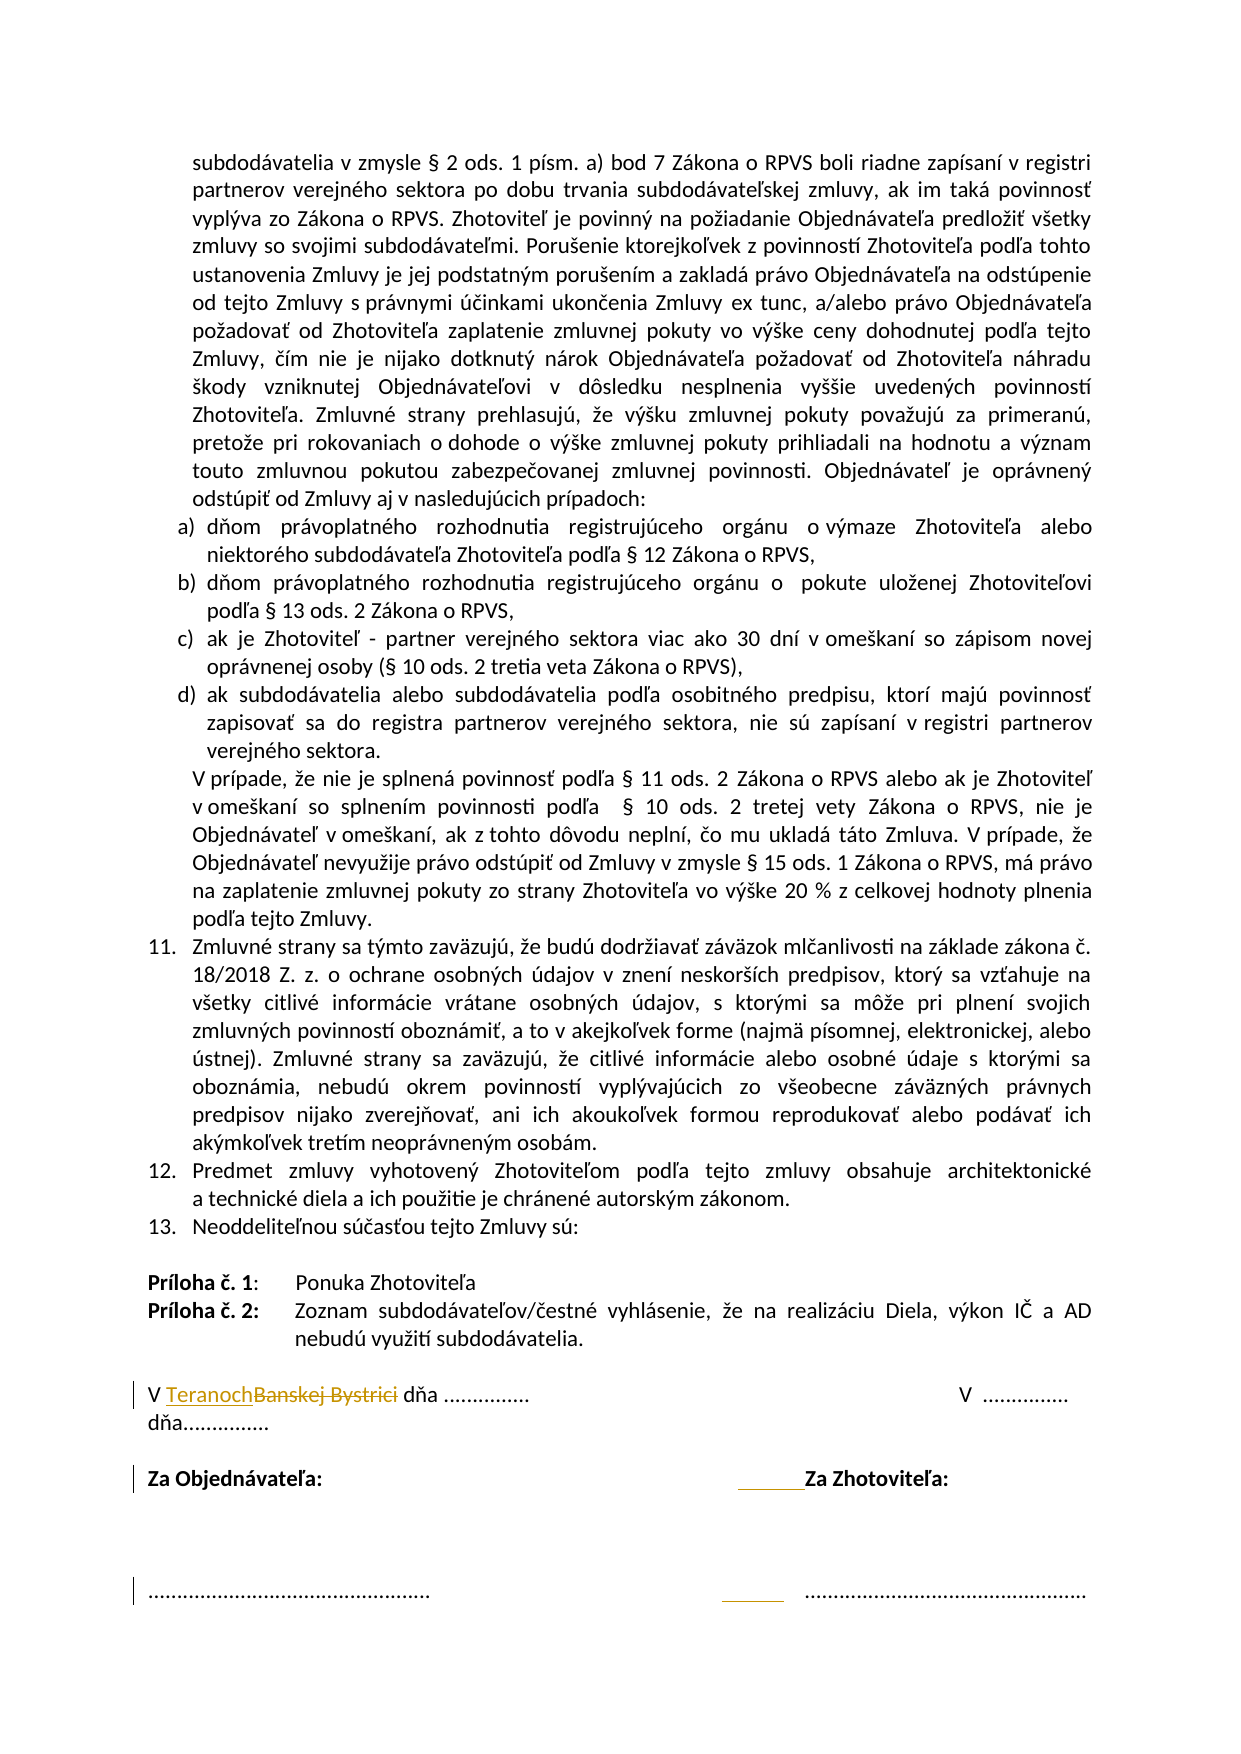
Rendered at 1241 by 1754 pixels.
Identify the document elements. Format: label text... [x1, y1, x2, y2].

text Za Objednávateľa: Za Zhotoviteľa: [148, 1464, 1093, 1493]
list ak je Zhotoviteľ - partner verejného sektora viac ako 30 dní v omeškaní so zápisom novej oprávnenej osoby (§ 10 ods. 2 tretia veta Zákona o RPVS), [177, 624, 1093, 680]
list dňom právoplatného rozhodnutia registrujúceho orgánu o výmaze Zhotoviteľa alebo niektorého subdodávateľa Zhotoviteľa podľa § 12 Zákona o RPVS, [177, 512, 1093, 568]
list V prípade, že nie je splnená povinnosť podľa § 11 ods. 2 Zákona o RPVS alebo ak je Zhotoviteľ v omeškaní so splnením povinnosti podľa § 10 ods. 2 tretej vety Zákona o RPVS, nie je Objednávateľ v omeškaní, ak z tohto dôvodu neplní, čo mu ukladá táto Zmluva. V prípade, že Objednávateľ nevyužije právo odstúpiť od Zmluvy v zmysle § 15 ods. 1 Zákona o RPVS, má právo na zaplatenie zmluvnej pokuty zo strany Zhotoviteľa vo výške 20 % z celkovej hodnoty plnenia podľa tejto Zmluvy. [192, 764, 1093, 932]
list Príloha č. 1: Ponuka Zhotoviteľa [148, 1268, 1093, 1296]
list Zmluvné strany sa týmto zaväzujú, že budú dodržiavať záväzok mlčanlivosti na základe zákona č. 18/2018 Z. z. o ochrane osobných údajov v znení neskorších predpisov, ktorý sa vzťahuje na všetky citlivé informácie vrátane osobných údajov, s ktorými sa môže pri plnení svojich zmluvných povinností oboznámiť, a to v akejkoľvek forme (najmä písomnej, elektronickej, alebo ústnej). Zmluvné strany sa zaväzujú, že citlivé informácie alebo osobné údaje s ktorými sa oboznámia, nebudú okrem povinností vyplývajúcich zo všeobecne záväzných právnych predpisov nijako zverejňovať, ani ich akoukoľvek formou reprodukovať alebo podávať ich akýmkoľvek tretím neoprávneným osobám. [148, 932, 1093, 1156]
list Príloha č. 2: Zoznam subdodávateľov/čestné vyhlásenie, že na realizáciu Diela, výkon IČ a AD nebudú využití subdodávatelia. [148, 1296, 1093, 1352]
text V dňa ............... V ............... dňa............... [148, 1381, 1093, 1437]
list Predmet zmluvy vyhotovený Zhotoviteľom podľa tejto zmluvy obsahuje architektonické a technické diela a ich použitie je chránené autorským zákonom. [148, 1156, 1093, 1212]
list dňom právoplatného rozhodnutia registrujúceho orgánu o pokute uloženej Zhotoviteľovi podľa § 13 ods. 2 Zákona o RPVS, [177, 568, 1093, 624]
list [148, 148, 1093, 512]
text ................................................. ................................................. [148, 1577, 1093, 1605]
list Neoddeliteľnou súčasťou tejto Zmluvy sú: [148, 1212, 1093, 1240]
list ak subdodávatelia alebo subdodávatelia podľa osobitného predpisu, ktorí majú povinnosť zapisovať sa do registra partnerov verejného sektora, nie sú zapísaní v registri partnerov verejného sektora. [177, 680, 1093, 764]
